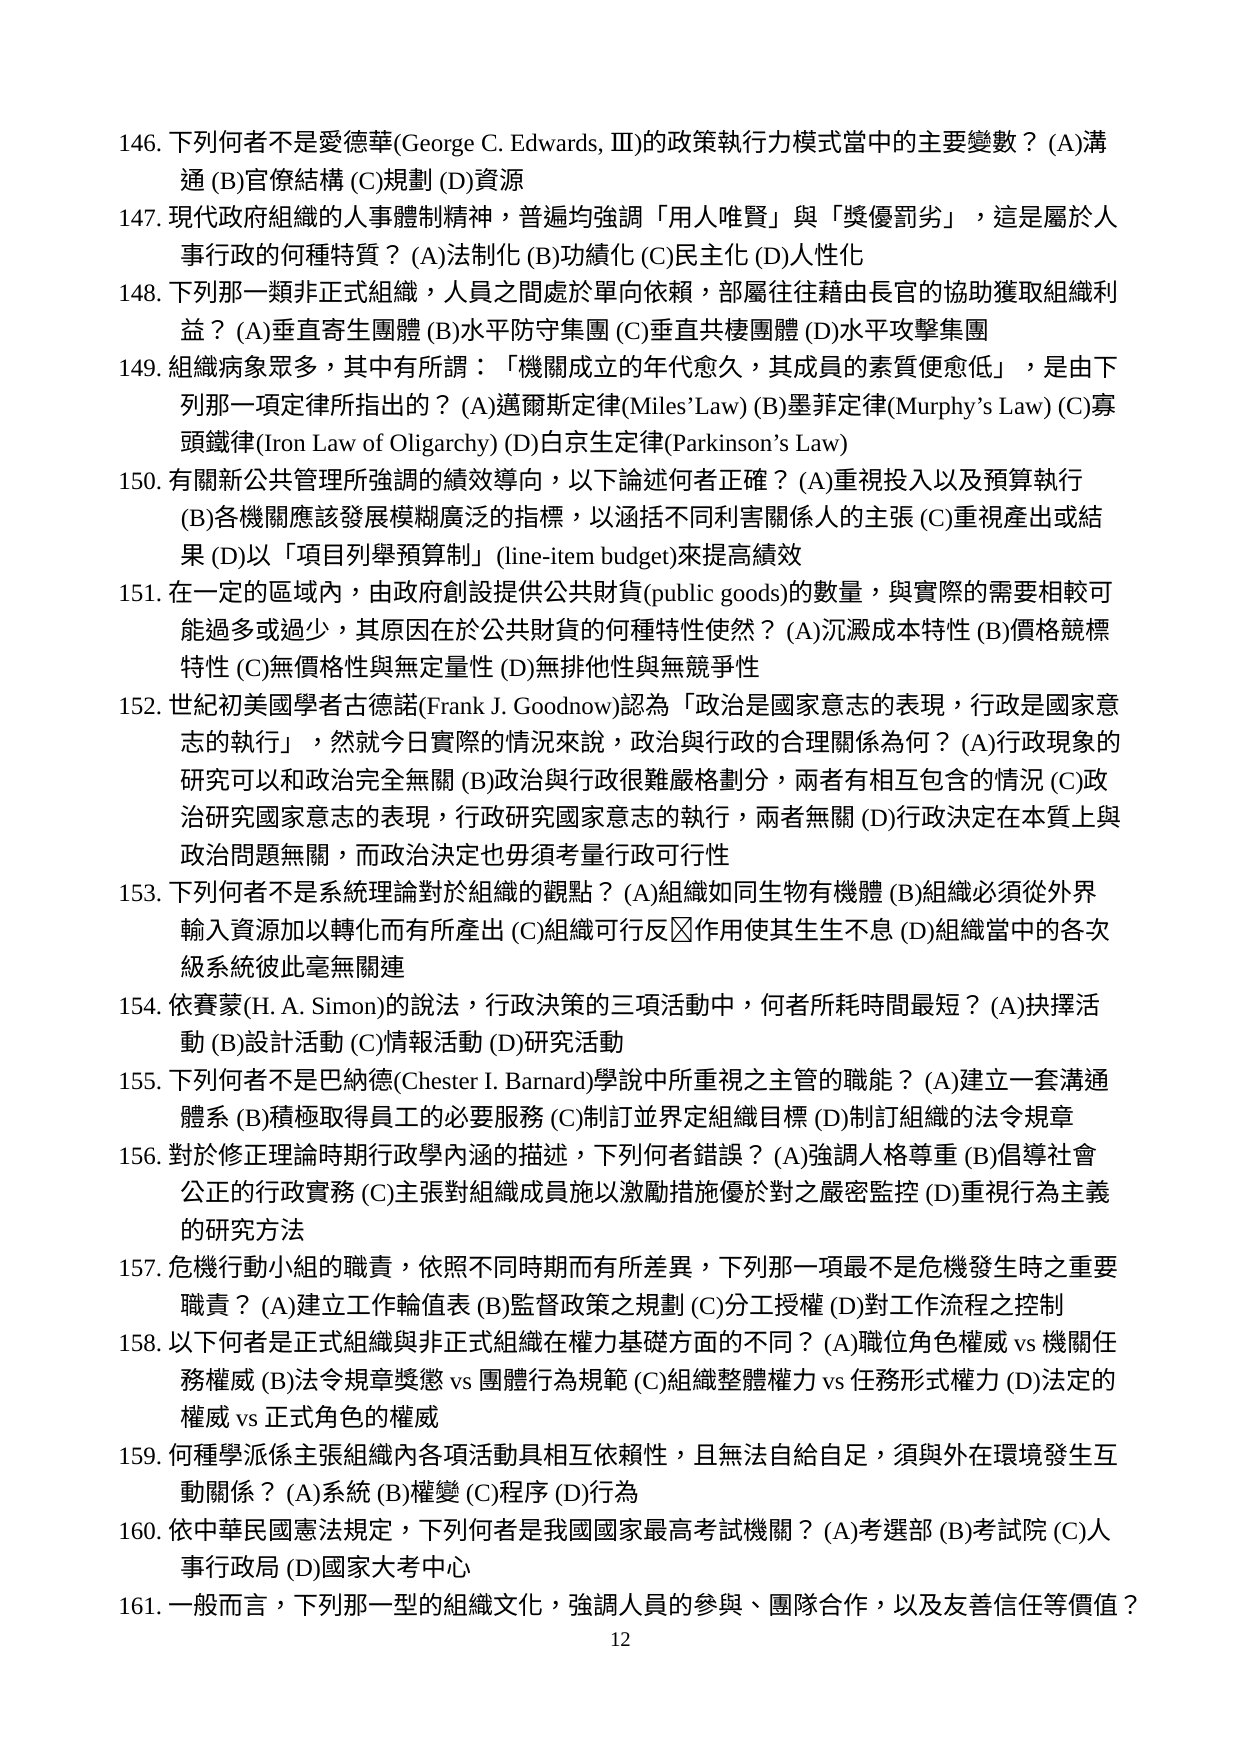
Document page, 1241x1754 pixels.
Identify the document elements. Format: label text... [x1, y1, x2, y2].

text 146. 下列何者不是愛德華(George C. Edwards, Ⅲ)的政策執行力模式當中的主要變數？ (A)溝通 (B)官僚結構 (C)規劃 (D)資源 [118, 122, 1122, 197]
text 159. 何種學派係主張組織內各項活動具相互依賴性，且無法自給自足，須與外在環境發生互動關係？ (A)系統 (B)權變 (C)程序 (D)行為 [118, 1435, 1122, 1510]
text 156. 對於修正理論時期行政學內涵的描述，下列何者錯誤？ (A)強調人格尊重 (B)倡導社會公正的行政實務 (C)主張對組織成員施以激勵措施優於對之嚴密監控 (D)重視行為主義的研究方法 [118, 1135, 1122, 1247]
text 157. 危機行動小組的職責，依照不同時期而有所差異，下列那一項最不是危機發生時之重要職責？ (A)建立工作輪值表 (B)監督政策之規劃 (C)分工授權 (D)對工作流程之控制 [118, 1247, 1122, 1322]
text 150. 有關新公共管理所強調的績效導向，以下論述何者正確？ (A)重視投入以及預算執行 (B)各機關應該發展模糊廣泛的指標，以涵括不同利害關係人的主張 (C)重視產出或結果 (D)以「項目列舉預算制」(line-item budget)來提高績效 [118, 460, 1122, 572]
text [118, 1585, 1122, 1622]
text 154. 依賽蒙(H. A. Simon)的說法，行政決策的三項活動中，何者所耗時間最短？ (A)抉擇活動 (B)設計活動 (C)情報活動 (D)研究活動 [118, 985, 1122, 1060]
text 149. 組織病象眾多，其中有所謂：「機關成立的年代愈久，其成員的素質便愈低」，是由下列那一項定律所指出的？ (A)邁爾斯定律(Miles’Law) (B)墨菲定律(Murphy’s Law) (C)寡頭鐵律(Iron Law of Oligarchy) (D)白京生定律(Parkinson’s Law) [118, 347, 1122, 460]
text 148. 下列那一類非正式組織，人員之間處於單向依賴，部屬往往藉由長官的協助獲取組織利益？ (A)垂直寄生團體 (B)水平防守集團 (C)垂直共棲團體 (D)水平攻擊集團 [118, 272, 1122, 347]
text 153. 下列何者不是系統理論對於組織的觀點？ (A)組織如同生物有機體 (B)組織必須從外界輸入資源加以轉化而有所產出 (C)組織可行反作用使其生生不息 (D)組織當中的各次級系統彼此毫無關連 [118, 872, 1122, 985]
text 151. 在一定的區域內，由政府創設提供公共財貨(public goods)的數量，與實際的需要相較可能過多或過少，其原因在於公共財貨的何種特性使然？ (A)沉澱成本特性 (B)價格競標特性 (C)無價格性與無定量性 (D)無排他性與無競爭性 [118, 572, 1122, 685]
text 152. 世紀初美國學者古德諾(Frank J. Goodnow)認為「政治是國家意志的表現，行政是國家意志的執行」，然就今日實際的情況來說，政治與行政的合理關係為何？ (A)行政現象的研究可以和政治完全無關 (B)政治與行政很難嚴格劃分，兩者有相互包含的情況 (C)政治研究國家意志的表現，行政研究國家意志的執行，兩者無關 (D)行政決定在本質上與政治問題無關，而政治決定也毋須考量行政可行性 [118, 685, 1122, 872]
text 158. 以下何者是正式組織與非正式組織在權力基礎方面的不同？ (A)職位角色權威vs 機關任務權威 (B)法令規章獎懲vs 團體行為規範 (C)組織整體權力vs 任務形式權力 (D)法定的權威vs 正式角色的權威 [118, 1322, 1122, 1435]
text 147. 現代政府組織的人事體制精神，普遍均強調「用人唯賢」與「獎優罰劣」，這是屬於人事行政的何種特質？ (A)法制化 (B)功績化 (C)民主化 (D)人性化 [118, 197, 1122, 272]
text 155. 下列何者不是巴納德(Chester I. Barnard)學說中所重視之主管的職能？ (A)建立一套溝通體系 (B)積極取得員工的必要服務 (C)制訂並界定組織目標 (D)制訂組織的法令規章 [118, 1060, 1122, 1135]
text 160. 依中華民國憲法規定，下列何者是我國國家最高考試機關？ (A)考選部 (B)考試院 (C)人事行政局 (D)國家大考中心 [118, 1510, 1122, 1585]
